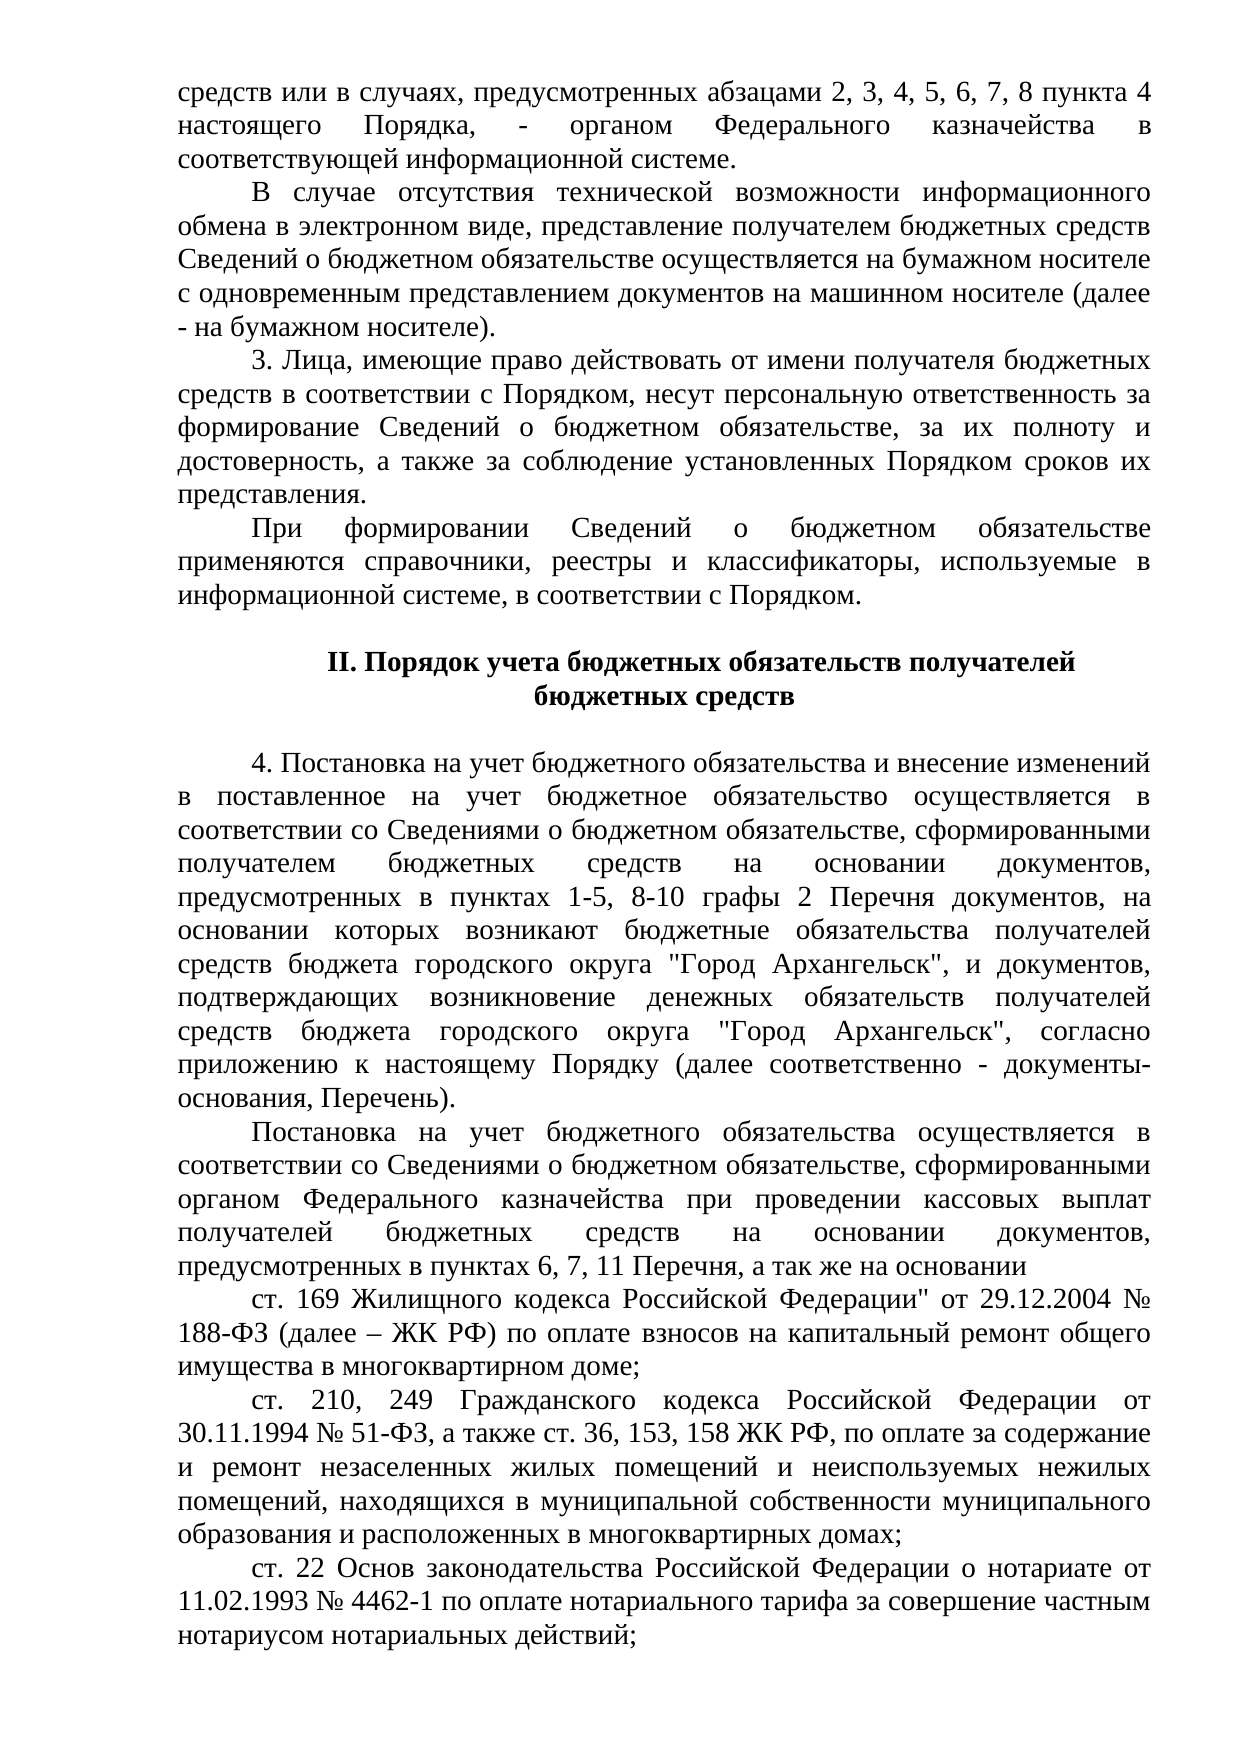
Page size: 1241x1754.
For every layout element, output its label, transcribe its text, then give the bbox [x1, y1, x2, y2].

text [177, 74, 1152, 174]
title II. Порядок учета бюджетных обязательств получателей бюджетных средств [177, 644, 1152, 711]
text В случае отсутствия технической возможности информационного обмена в электронном виде, представление получателем бюджетных средств Сведений о бюджетном обязательстве осуществляется на бумажном носителе с одновременным представлением документов на машинном носителе (далее - на бумажном носителе). [177, 174, 1152, 342]
text При формировании Сведений о бюджетном обязательстве применяются справочники, реестры и классификаторы, используемые в информационной системе, в соответствии с Порядком. [177, 510, 1152, 611]
text 3. Лица, имеющие право действовать от имени получателя бюджетных средств в соответствии с Порядком, несут персональную ответственность за формирование Сведений о бюджетном обязательстве, за их полноту и достоверность, а также за соблюдение установленных Порядком сроков их представления. [177, 342, 1152, 510]
text ст. 169 Жилищного кодекса Российской Федерации" от 29.12.2004 № 188-ФЗ (далее – ЖК РФ) по оплате взносов на капитальный ремонт общего имущества в многоквартирном доме; [177, 1281, 1152, 1382]
text 4. Постановка на учет бюджетного обязательства и внесение изменений в поставленное на учет бюджетное обязательство осуществляется в соответствии со Сведениями о бюджетном обязательстве, сформированными получателем бюджетных средств на основании документов, предусмотренных в пунктах 1-5, 8-10 графы 2 Перечня документов, на основании которых возникают бюджетные обязательства получателей средств бюджета городского округа "Город Архангельск", и документов, подтверждающих возникновение денежных обязательств получателей средств бюджета городского округа "Город Архангельск", согласно приложению к настоящему Порядку (далее соответственно - документы-основания, Перечень). [177, 745, 1152, 1114]
text ст. 22 Основ законодательства Российской Федерации о нотариате от 11.02.1993 № 4462-1 по оплате нотариального тарифа за совершение частным нотариусом нотариальных действий; [177, 1550, 1152, 1650]
text Постановка на учет бюджетного обязательства осуществляется в соответствии со Сведениями о бюджетном обязательстве, сформированными органом Федерального казначейства при проведении кассовых выплат получателей бюджетных средств на основании документов, предусмотренных в пунктах 6, 7, 11 Перечня, а так же на основании [177, 1114, 1152, 1281]
text ст. 210, 249 Гражданского кодекса Российской Федерации от 30.11.1994 № 51-ФЗ, а также ст. 36, 153, 158 ЖК РФ, по оплате за содержание и ремонт незаселенных жилых помещений и неиспользуемых нежилых помещений, находящихся в муниципальной собственности муниципального образования и расположенных в многоквартирных домах; [177, 1382, 1152, 1550]
